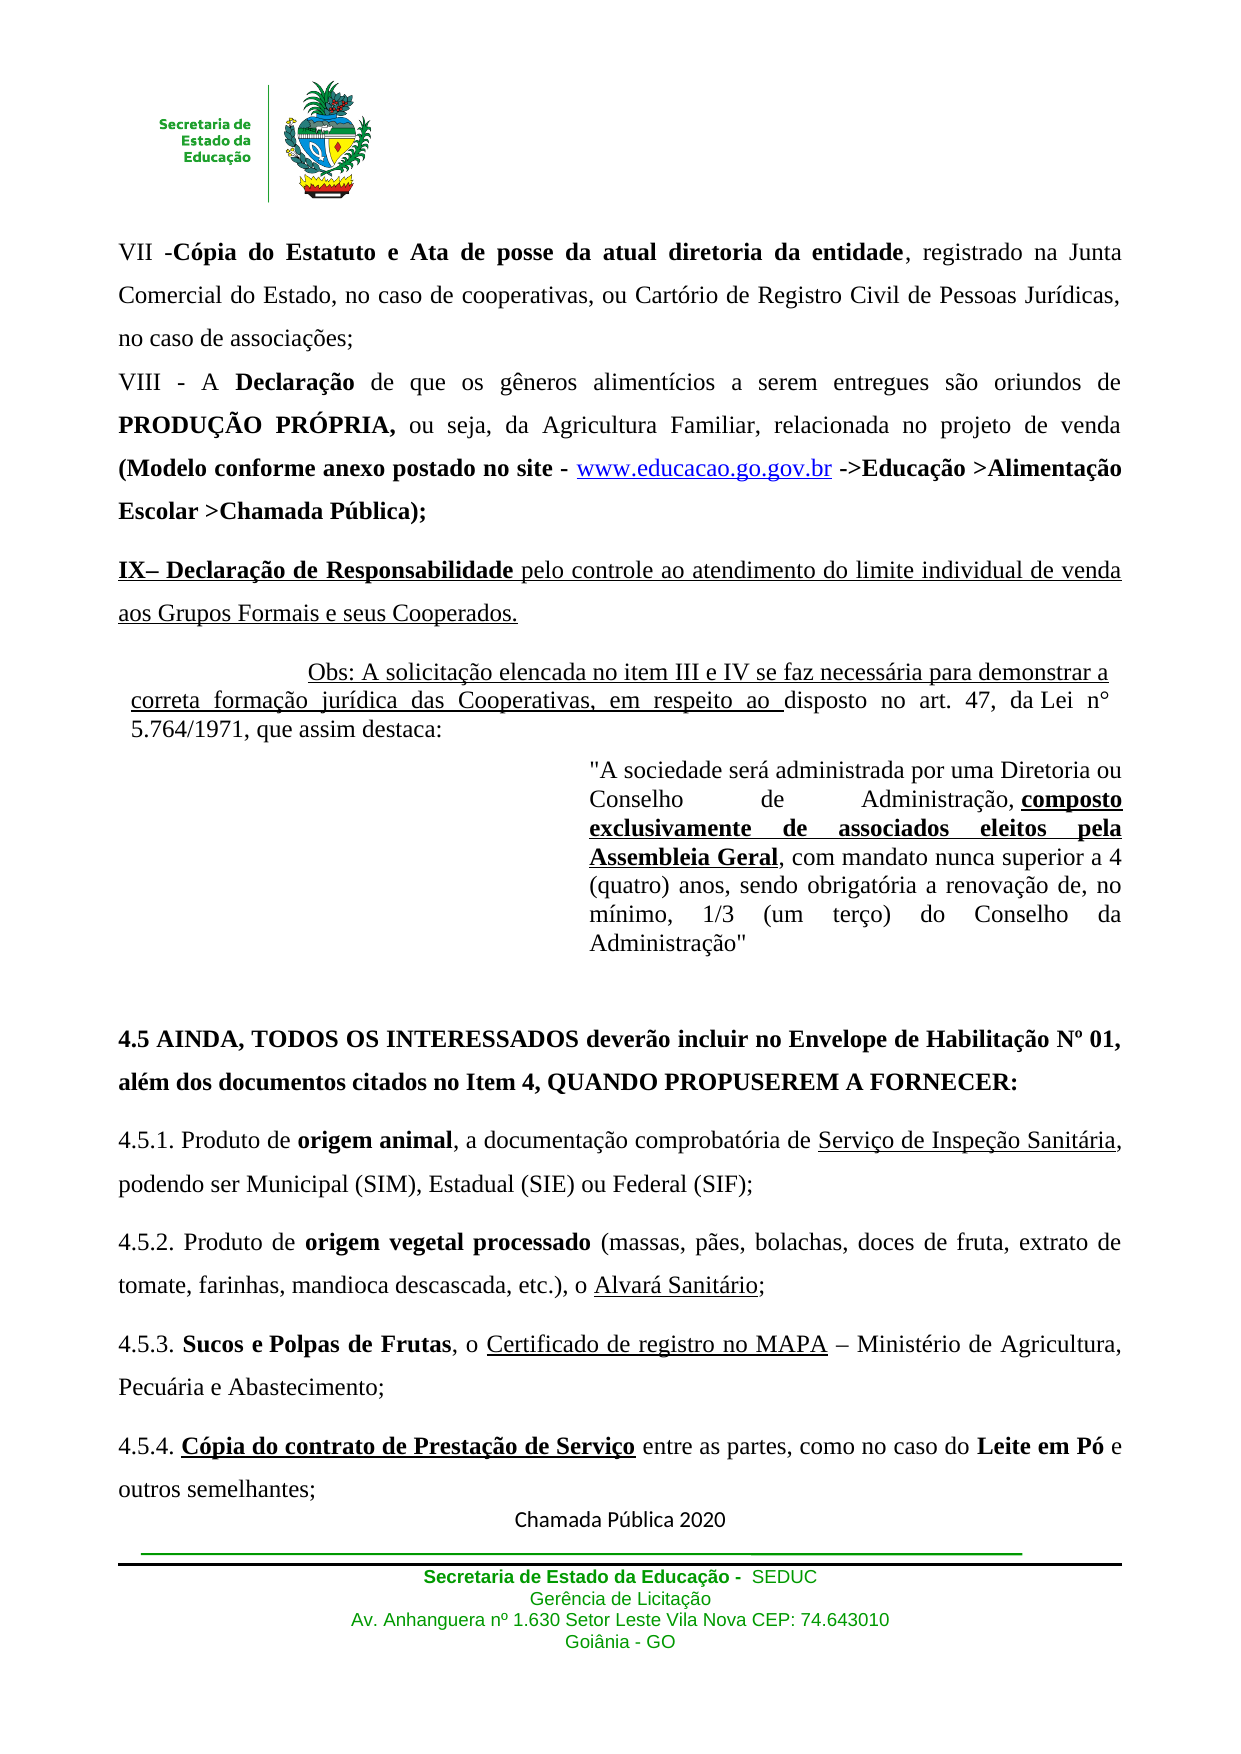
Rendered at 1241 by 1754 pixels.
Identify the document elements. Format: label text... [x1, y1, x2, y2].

text "A sociedade será administrada por uma Diretoria ou Conselho de Administração, composto exclusivamente de associados eleitos pela Assembleia Geral, com mandato nunca superior a 4 (quatro) anos, sendo obrigatória a renovação de, no mínimo, 1/3 (um terço) do Conselho da Administração" [589, 755, 1122, 838]
text Obs: A solicitação elencada no item III e IV se faz necessária para demonstrar a correta formação jurídica das Cooperativas, em respeito ao disposto no art. 47, da Lei n° 5.764/1971, que assim destaca: [131, 657, 1110, 743]
text 4.5.2. Produto de origem vegetal processado (massas, pães, bolachas, doces de fruta, extrato de tomate, farinhas, mandioca descascada, etc.), o Alvará Sanitário; [118, 1227, 1122, 1299]
text 4.5 AINDA, TODOS OS INTERESSADOS deverão incluir no Envelope de Habilitação Nº 01, além dos documentos citados no Item 4, QUANDO PROPUSEREM A FORNECER: [118, 1024, 1122, 1096]
text IX– Declaração de Responsabilidade pelo controle ao atendimento do limite individual de venda aos Grupos Formais e seus Cooperados. [118, 581, 1122, 627]
text VIII - A Declaração de que os gêneros alimentícios a serem entregues são oriundos de PRODUÇÃO PRÓPRIA, ou seja, da Agricultura Familiar, relacionada no projeto de venda (Modelo conforme anexo postado no site - www.educacao.go.gov.br ->Educação >Alimentação Escolar >Chamada Pública); [118, 367, 1122, 525]
text 4.5.4. Cópia do contrato de Prestação de Serviço entre as partes, como no caso do Leite em Pó e outros semelhantes; [118, 1431, 1122, 1503]
picture [118, 73, 412, 210]
text 4.5.1. Produto de origem animal, a documentação comprobatória de Serviço de Inspeção Sanitária, podendo ser Municipal (SIM), Estadual (SIE) ou Federal (SIF); [118, 1126, 1122, 1197]
text 4.5.3. Sucos e Polpas de Frutas, o Certificado de registro no MAPA – Ministério de Agricultura, Pecuária e Abastecimento; [118, 1329, 1122, 1401]
text "A sociedade será administrada por uma Diretoria ou Conselho de Administração, composto exclusivamente de associados eleitos pela Assembleia Geral, com mandato nunca superior a 4 (quatro) anos, sendo obrigatória a renovação de, no mínimo, 1/3 (um terço) do Conselho da Administração" [589, 839, 1122, 957]
text VII -Cópia do Estatuto e Ata de posse da atual diretoria da entidade, registrado na Junta Comercial do Estado, no caso de cooperativas, ou Cartório de Registro Civil de Pessoas Jurídicas, no caso de associações; [118, 237, 1122, 352]
text IX– Declaração de Responsabilidade pelo controle ao atendimento do limite individual de venda aos Grupos Formais e seus Cooperados. [118, 555, 1122, 580]
